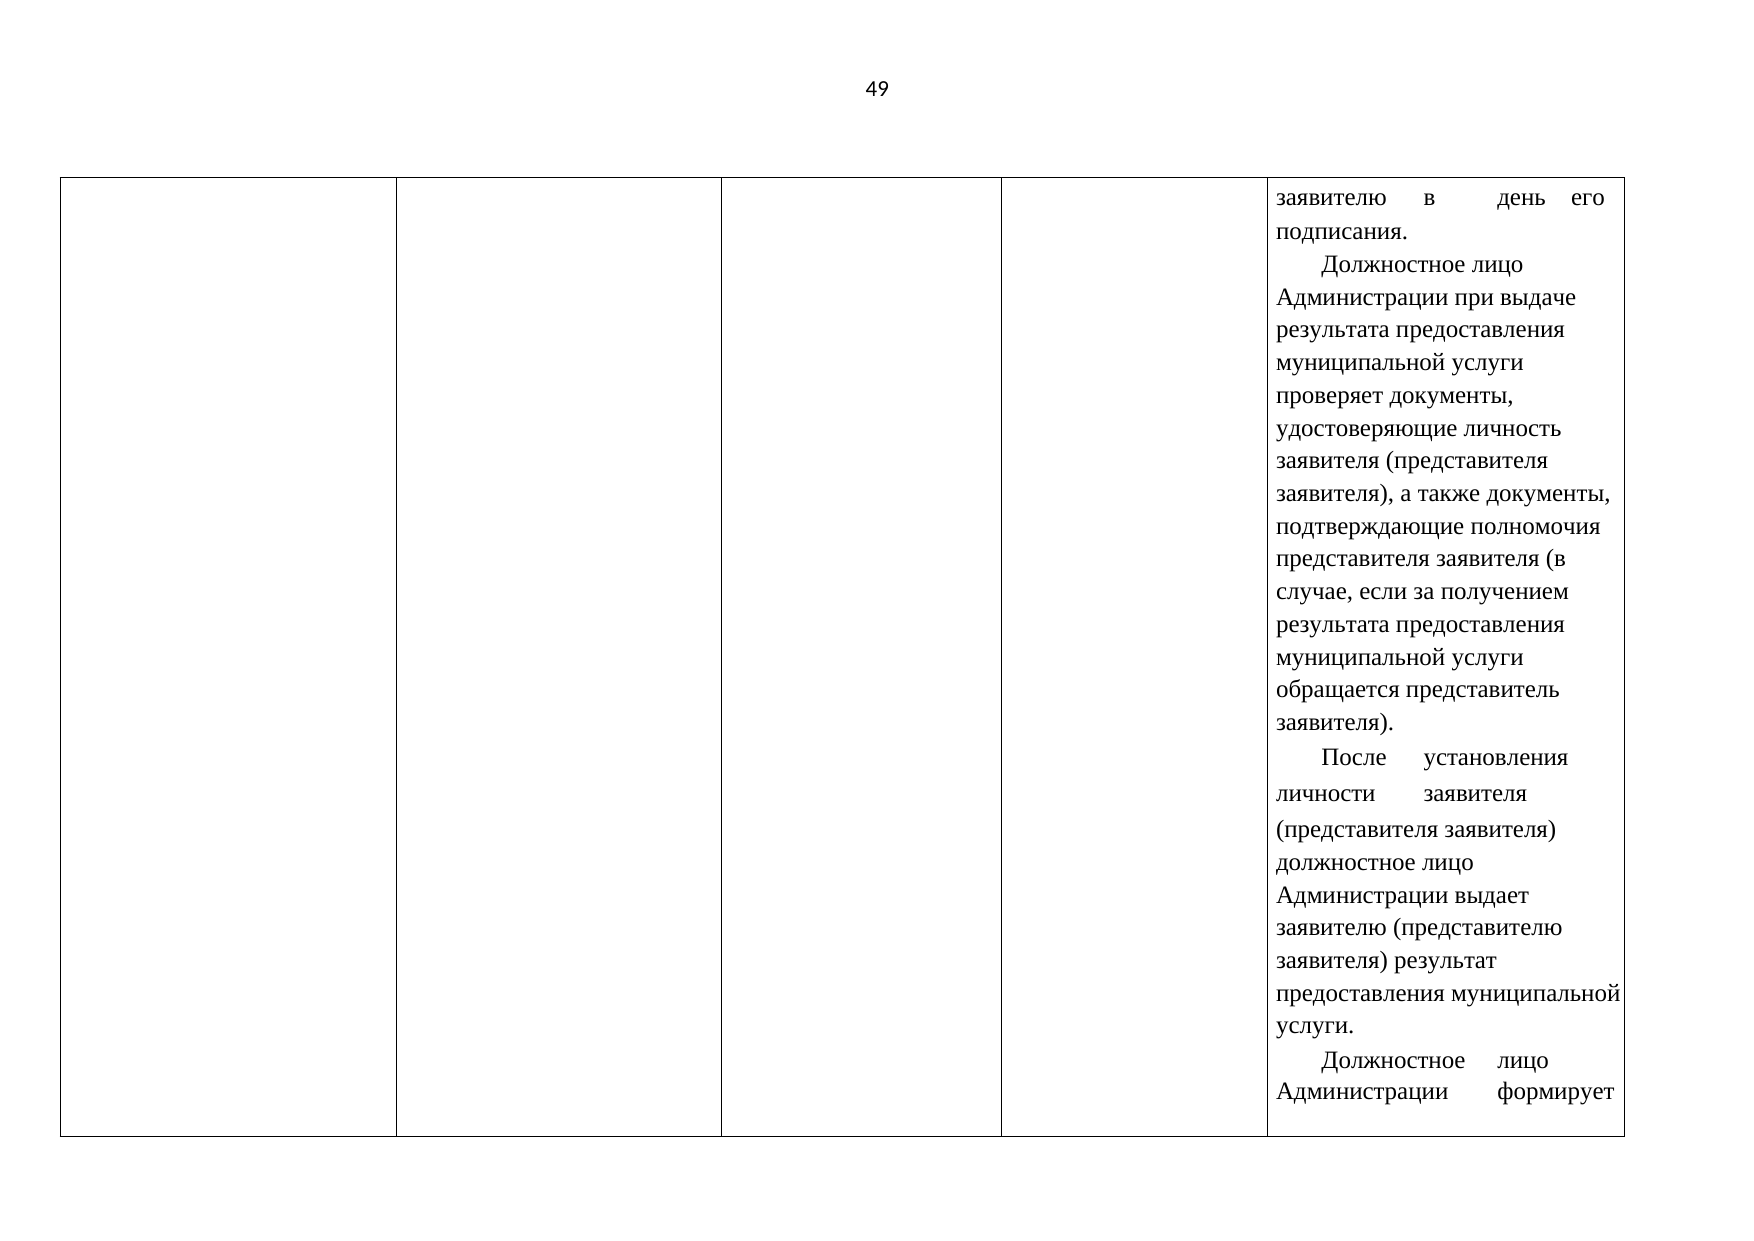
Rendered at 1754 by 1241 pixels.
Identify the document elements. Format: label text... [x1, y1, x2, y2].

table_header [722, 178, 1001, 1136]
table_header [1002, 178, 1267, 1136]
table_header [61, 178, 396, 1136]
table_header [397, 178, 721, 1136]
